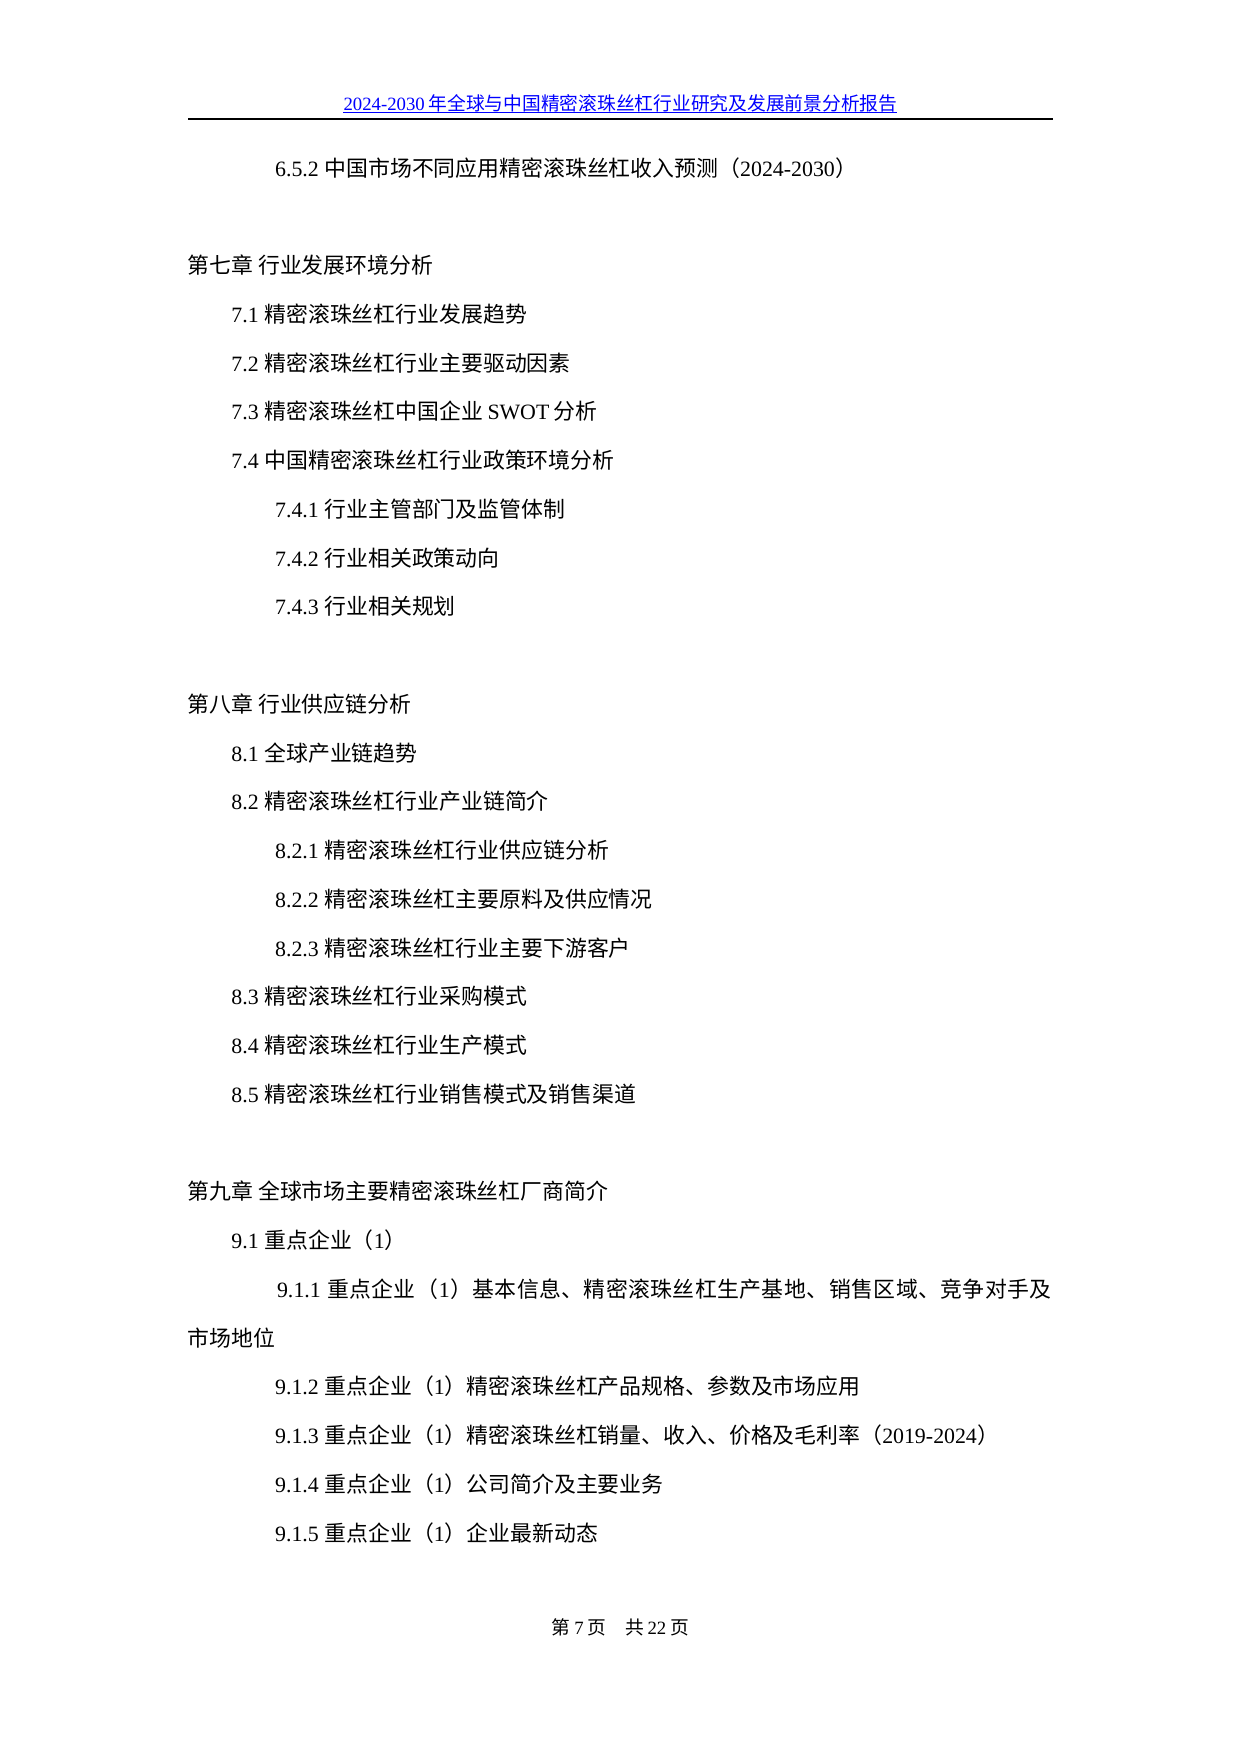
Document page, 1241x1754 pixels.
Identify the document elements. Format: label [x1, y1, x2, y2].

text [187, 150, 1053, 1548]
